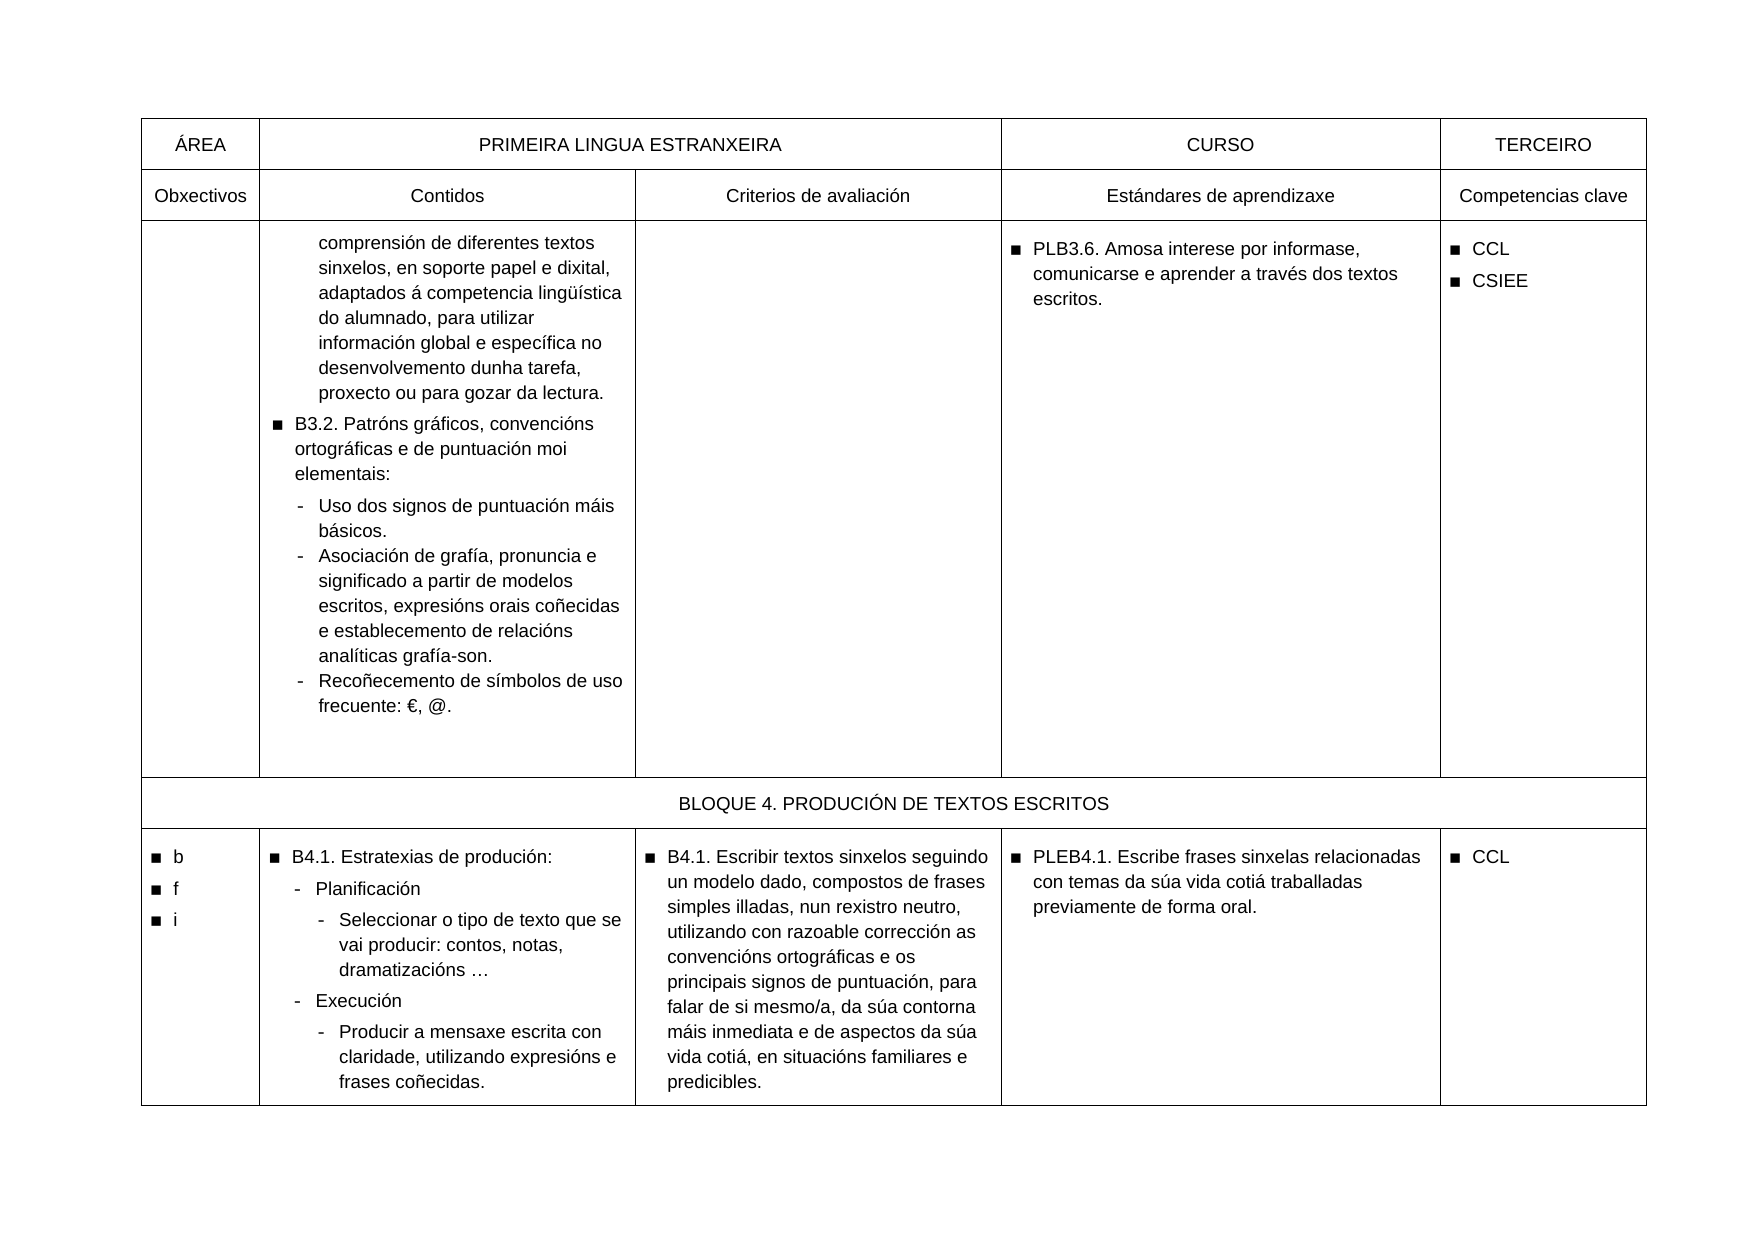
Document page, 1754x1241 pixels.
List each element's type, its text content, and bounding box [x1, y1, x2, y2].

table_cell CCL CSIEE [1441, 221, 1646, 777]
table_cell Estándares de aprendizaxe [1002, 170, 1440, 220]
table_cell Competencias clave [1441, 170, 1646, 220]
table_header CURSO [1002, 119, 1440, 169]
table_cell Obxectivos [142, 170, 259, 220]
table_cell Criterios de avaliación [636, 170, 1001, 220]
table_cell PLEB4.1. Escribe frases sinxelas relacionadas con temas da súa vida cotiá traballadas previamente de forma oral. [1002, 829, 1440, 1105]
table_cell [636, 829, 1001, 1105]
table_cell BLOQUE 4. PRODUCIÓN DE TEXTOS ESCRITOS [142, 778, 1646, 828]
table_cell PLB3.6. Amosa interese por informase, comunicarse e aprender a través dos textos escritos. [1002, 221, 1440, 777]
table_cell b f i [142, 829, 259, 1105]
table_cell CCL [1441, 829, 1646, 1105]
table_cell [260, 829, 635, 1105]
table_header TERCEIRO [1441, 119, 1646, 169]
table_header PRIMEIRA LINGUA ESTRANXEIRA [260, 119, 1001, 169]
table_header ÁREA [142, 119, 259, 169]
table_cell Contidos [260, 170, 635, 220]
